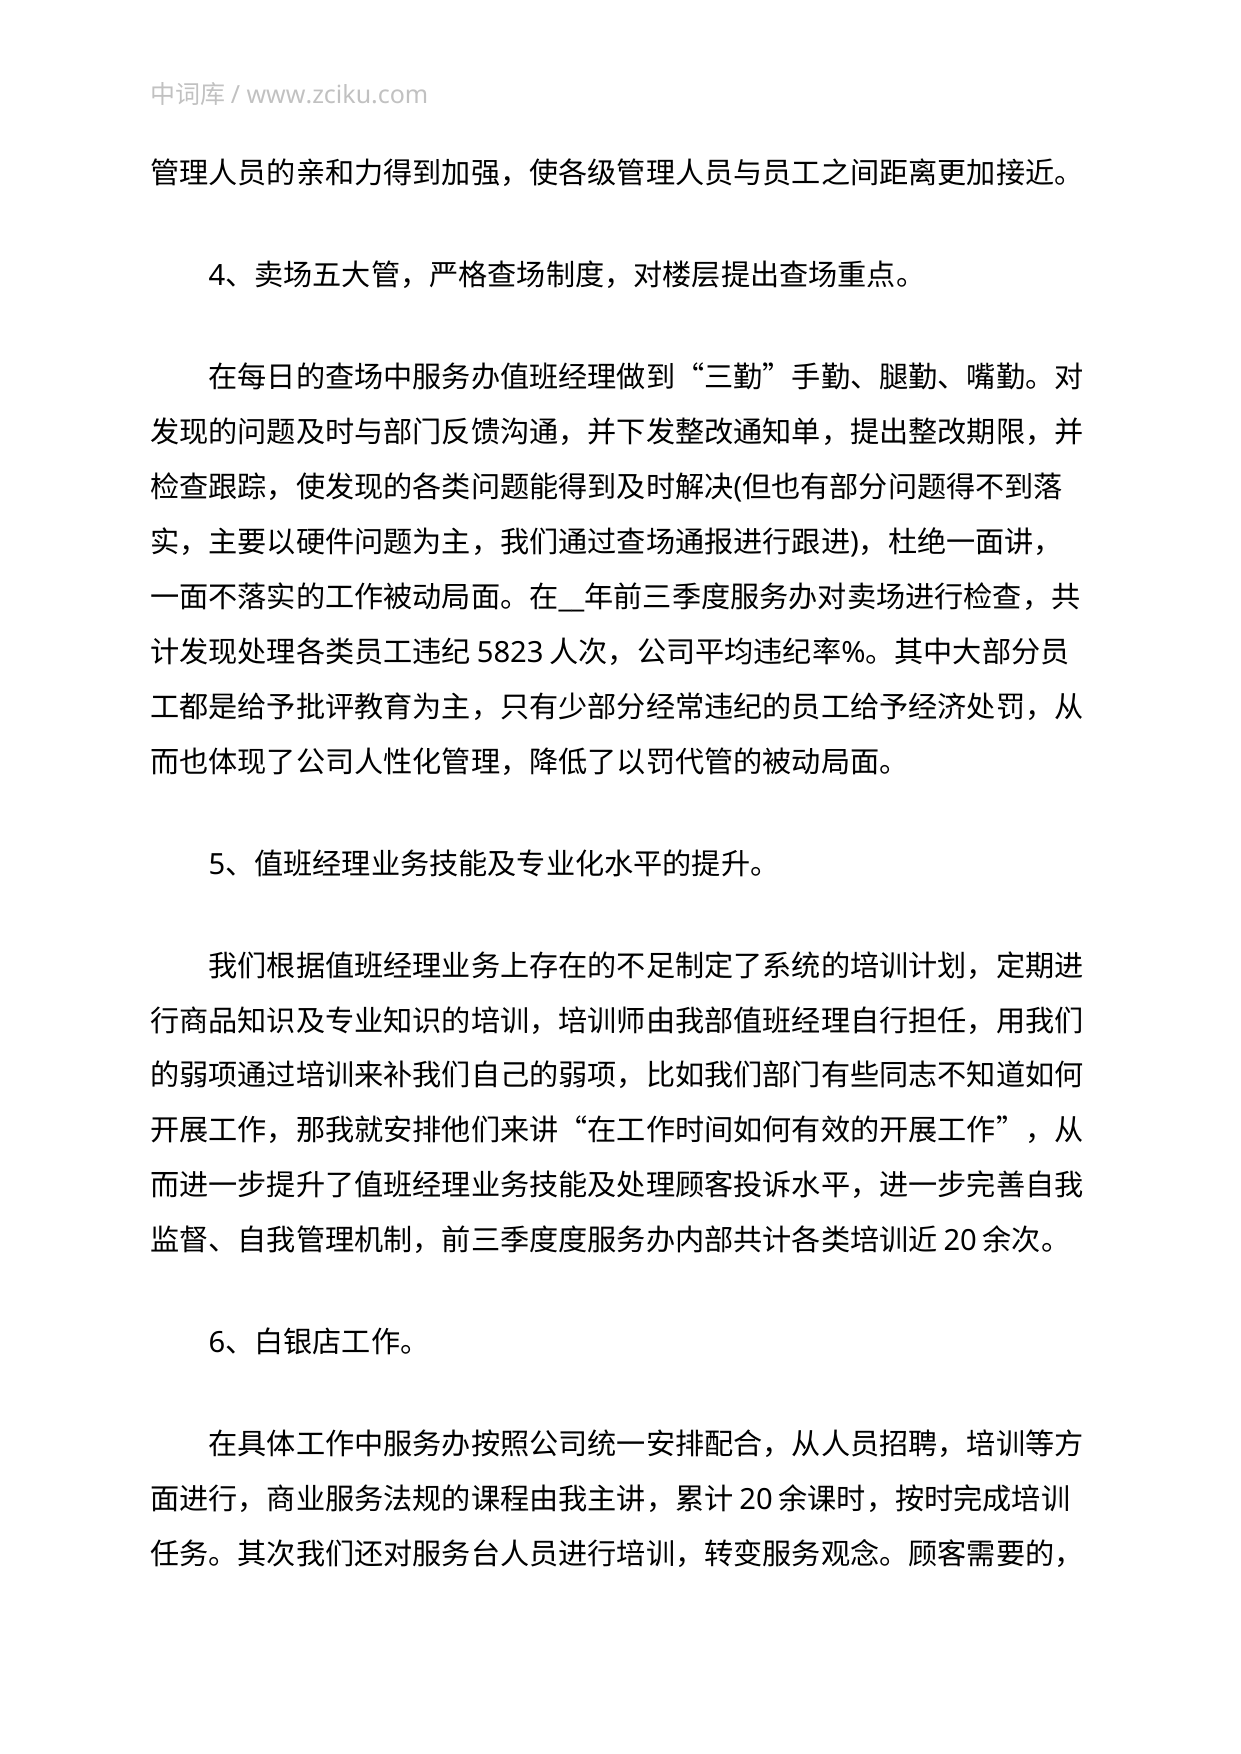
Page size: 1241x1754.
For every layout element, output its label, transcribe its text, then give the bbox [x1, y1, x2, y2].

text 4、卖场五大管，严格查场制度，对楼层提出查场重点。 [150, 252, 1090, 294]
text 我们根据值班经理业务上存在的不足制定了系统的培训计划，定期进行商品知识及专业知识的培训，培训师由我部值班经理自行担任，用我们的弱项通过培训来补我们自己的弱项，比如我们部门有些同志不知道如何开展工作，那我就安排他们来讲“在工作时间如何有效的开展工作”，从而进一步提升了值班经理业务技能及处理顾客投诉水平，进一步完善自我监督、自我管理机制，前三季度度服务办内部共计各类培训近20余次。 [150, 942, 1090, 1259]
text 6、白银店工作。 [150, 1319, 1090, 1361]
text 在每日的查场中服务办值班经理做到“三勤”手勤、腿勤、嘴勤。对发现的问题及时与部门反馈沟通，并下发整改通知单，提出整改期限，并检查跟踪，使发现的各类问题能得到及时解决(但也有部分问题得不到落实，主要以硬件问题为主，我们通过查场通报进行跟进)，杜绝一面讲，一面不落实的工作被动局面。在__年前三季度服务办对卖场进行检查，共计发现处理各类员工违纪5823人次，公司平均违纪率%。其中大部分员工都是给予批评教育为主，只有少部分经常违纪的员工给予经济处罚，从而也体现了公司人性化管理，降低了以罚代管的被动局面。 [150, 354, 1090, 781]
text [150, 150, 1090, 192]
text 5、值班经理业务技能及专业化水平的提升。 [150, 840, 1090, 883]
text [150, 1421, 1090, 1573]
